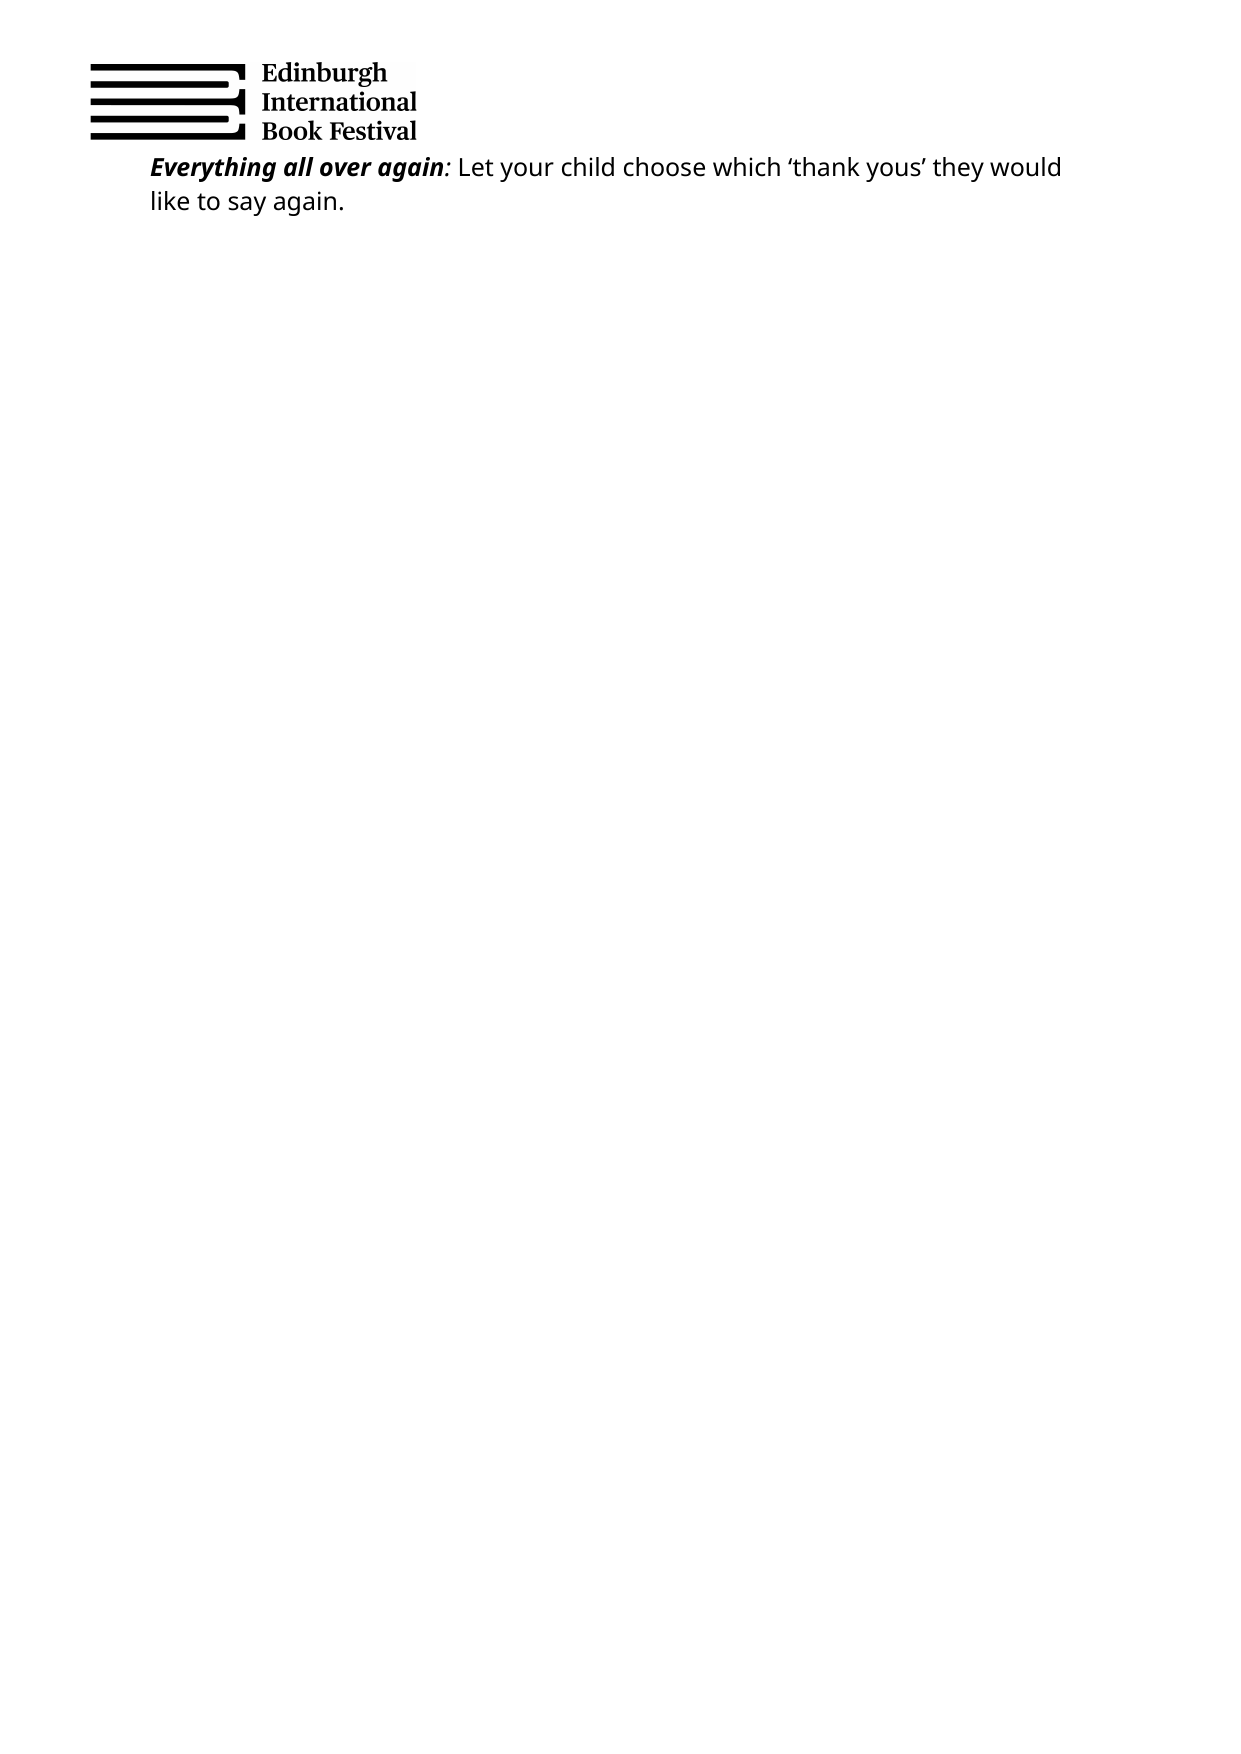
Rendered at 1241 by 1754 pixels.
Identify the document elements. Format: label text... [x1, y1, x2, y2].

picture [90, 62, 417, 140]
text Everything all over again: Let your child choose which ‘thank yous’ they would like to say again. [150, 150, 1090, 218]
